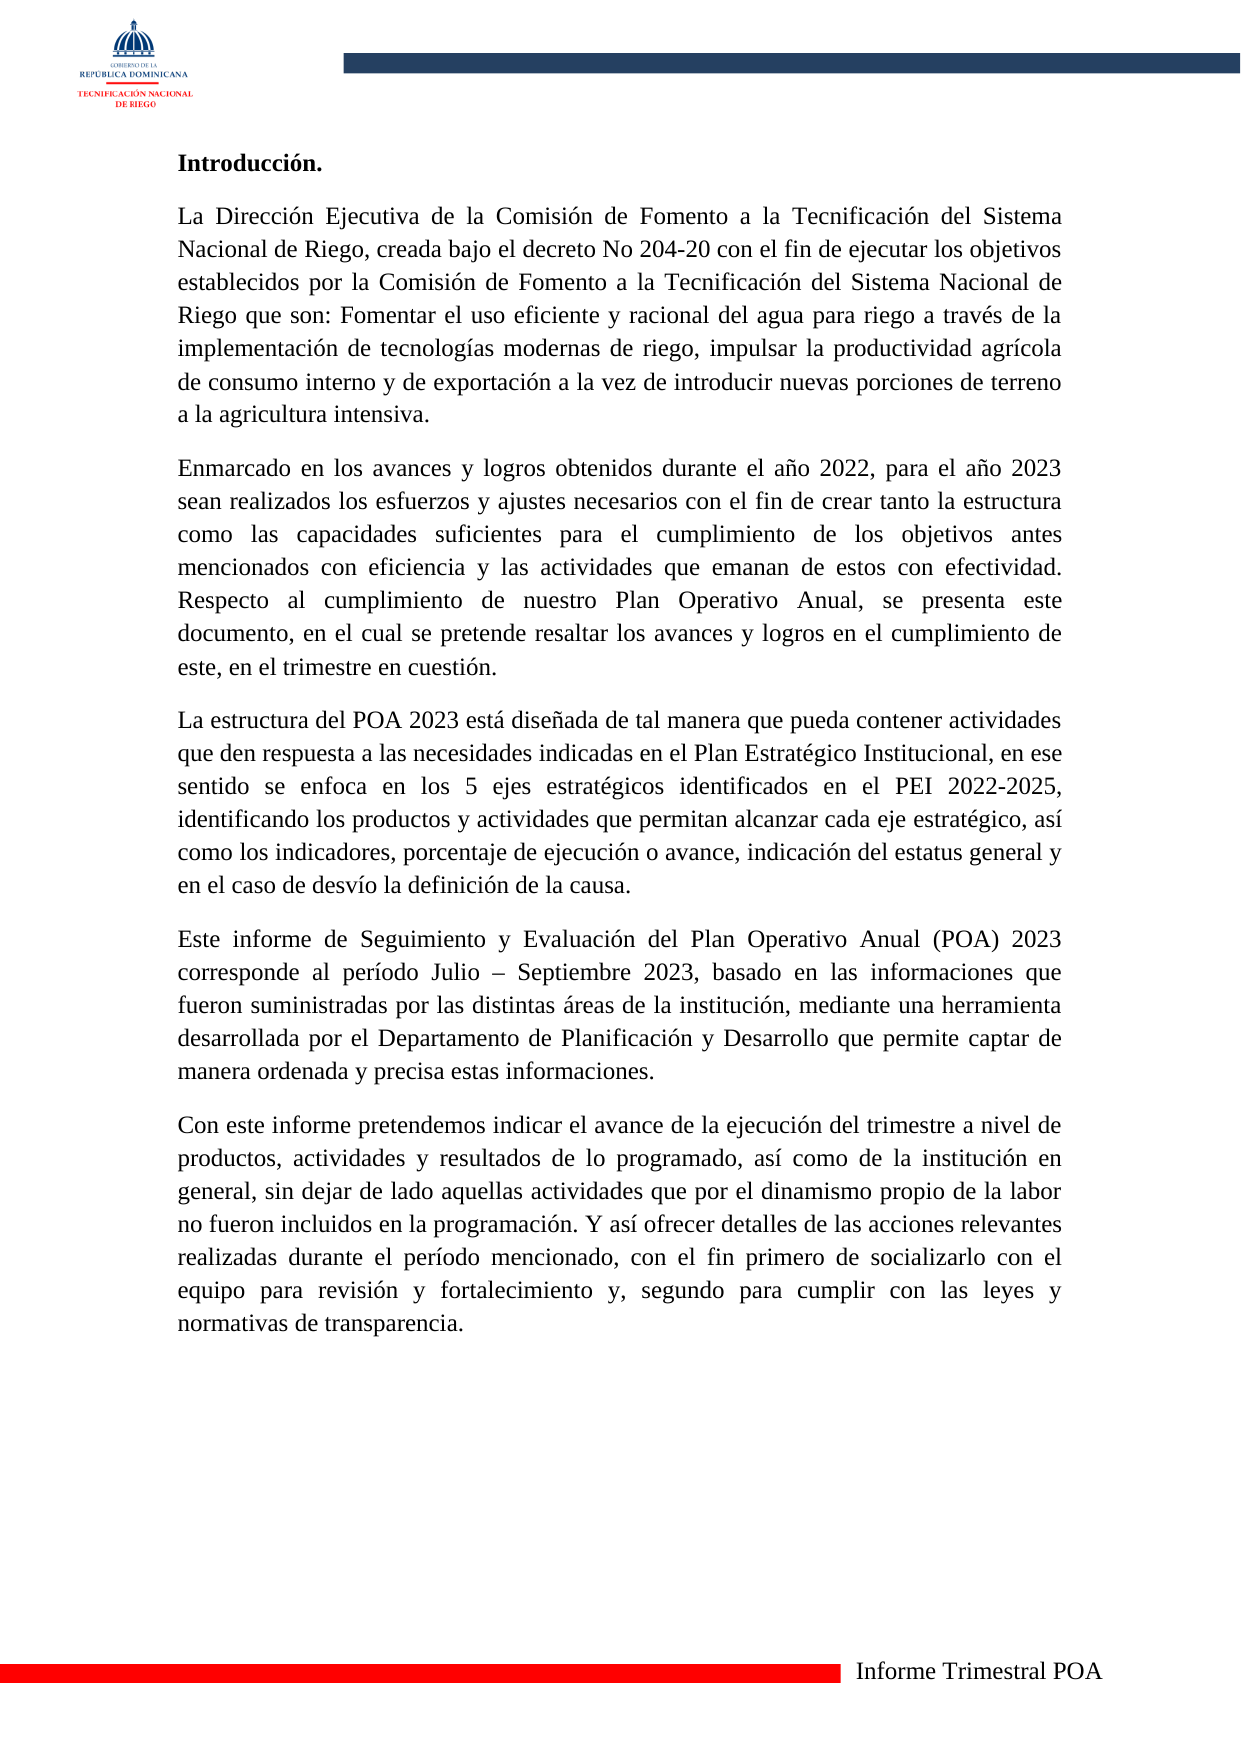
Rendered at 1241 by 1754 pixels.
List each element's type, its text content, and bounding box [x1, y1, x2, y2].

picture [71, 11, 197, 112]
text Introducción. [177, 148, 1063, 176]
text Este informe de Seguimiento y Evaluación del Plan Operativo Anual (POA) 2023 corresponde al período Julio – Septiembre 2023, basado en las informaciones que fueron suministradas por las distintas áreas de la institución, mediante una herramienta desarrollada por el Departamento de Planificación y Desarrollo que permite captar de manera ordenada y precisa estas informaciones. [177, 924, 1063, 1085]
text La Dirección Ejecutiva de la Comisión de Fomento a la Tecnificación del Sistema Nacional de Riego, creada bajo el decreto No 204-20 con el fin de ejecutar los objetivos establecidos por la Comisión de Fomento a la Tecnificación del Sistema Nacional de Riego que son: Fomentar el uso eficiente y racional del agua para riego a través de la implementación de tecnologías modernas de riego, impulsar la productividad agrícola de consumo interno y de exportación a la vez de introducir nuevas porciones de terreno a la agricultura intensiva. [177, 201, 1063, 428]
text La estructura del POA 2023 está diseñada de tal manera que pueda contener actividades que den respuesta a las necesidades indicadas en el Plan Estratégico Institucional, en ese sentido se enfoca en los 5 ejes estratégicos identificados en el PEI 2022-2025, identificando los productos y actividades que permitan alcanzar cada eje estratégico, así como los indicadores, porcentaje de ejecución o avance, indicación del estatus general y en el caso de desvío la definición de la causa. [177, 705, 1063, 899]
text Enmarcado en los avances y logros obtenidos durante el año 2022, para el año 2023 sean realizados los esfuerzos y ajustes necesarios con el fin de crear tanto la estructura como las capacidades suficientes para el cumplimiento de los objetivos antes mencionados con eficiencia y las actividades que emanan de estos con efectividad. Respecto al cumplimiento de nuestro Plan Operativo Anual, se presenta este documento, en el cual se pretende resaltar los avances y logros en el cumplimiento de este, en el trimestre en cuestión. [177, 453, 1063, 680]
text Con este informe pretendemos indicar el avance de la ejecución del trimestre a nivel de productos, actividades y resultados de lo programado, así como de la institución en general, sin dejar de lado aquellas actividades que por el dinamismo propio de la labor no fueron incluidos en la programación. Y así ofrecer detalles de las acciones relevantes realizadas durante el período mencionado, con el fin primero de socializarlo con el equipo para revisión y fortalecimiento y, segundo para cumplir con las leyes y normativas de transparencia. [177, 1110, 1063, 1337]
